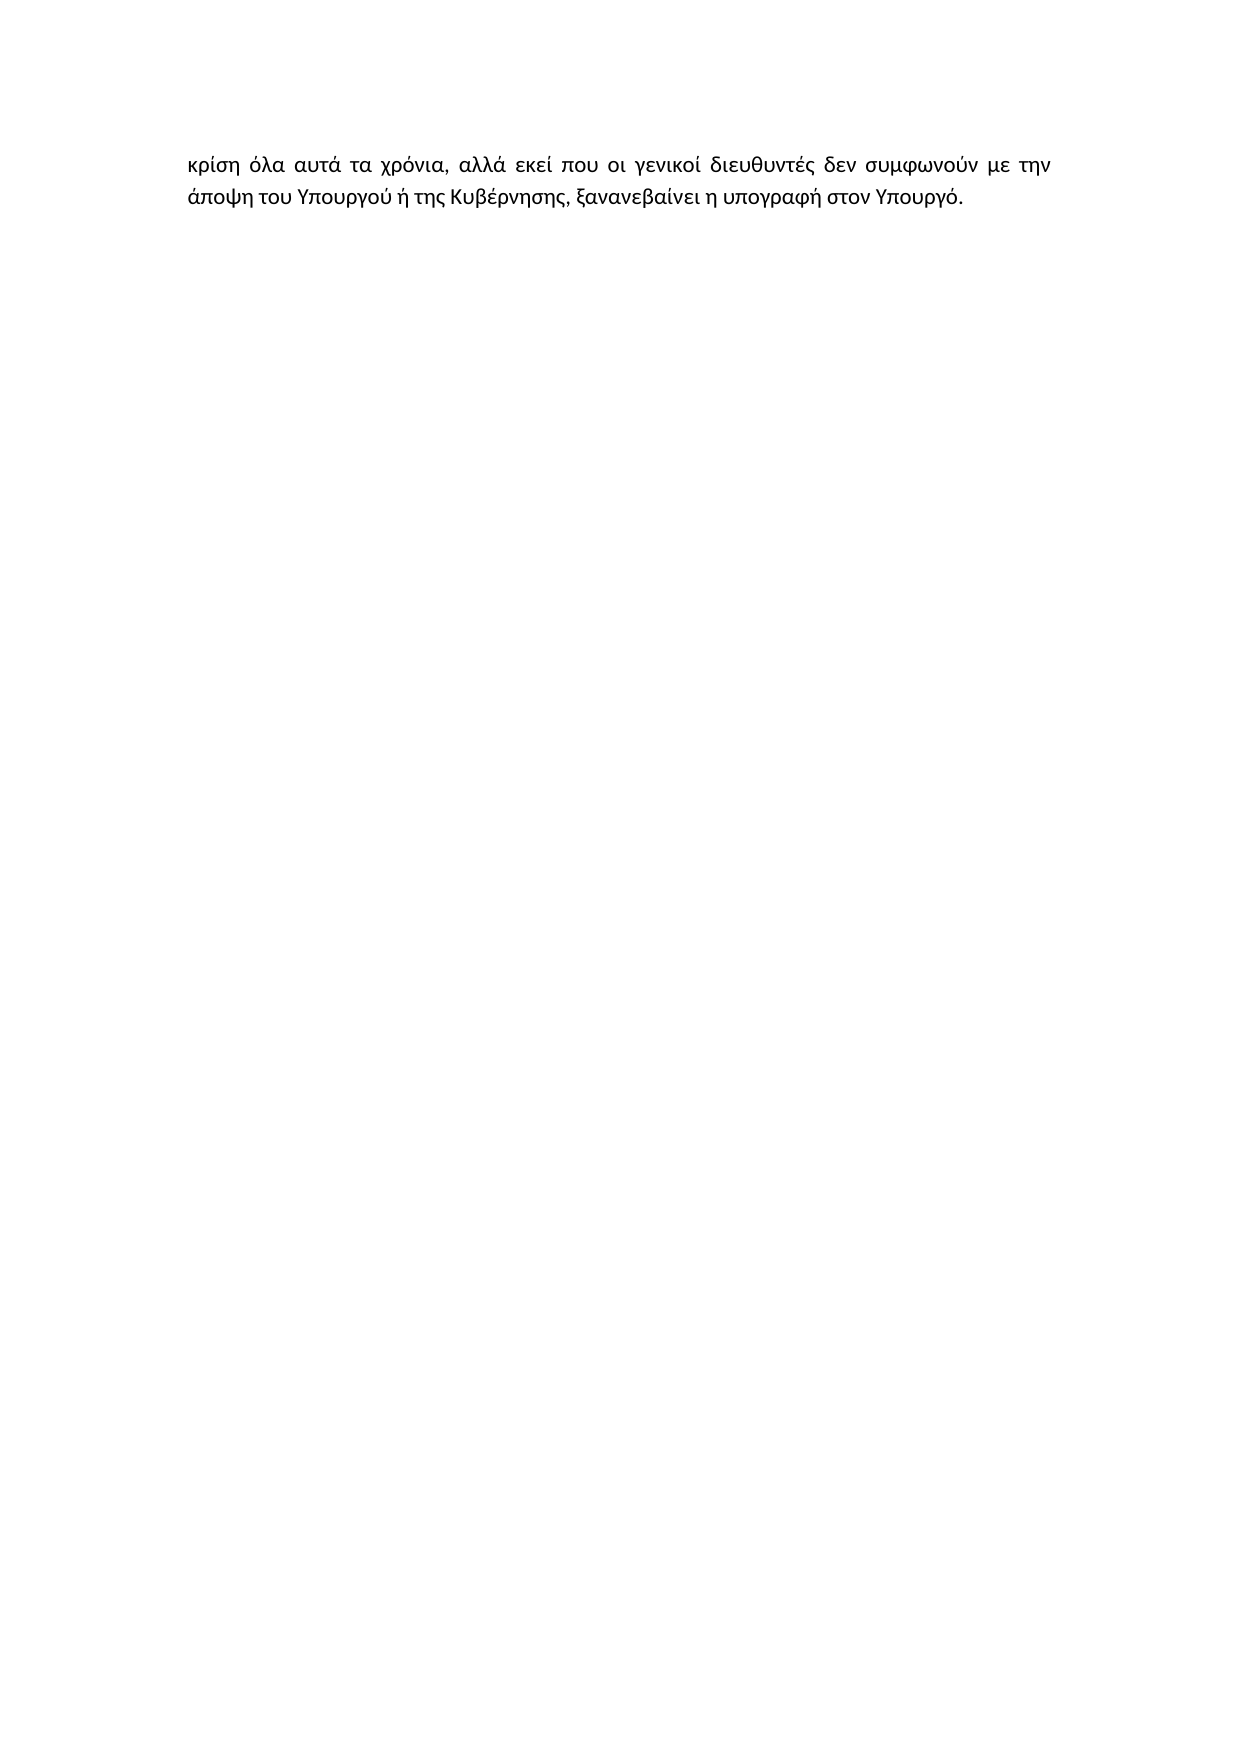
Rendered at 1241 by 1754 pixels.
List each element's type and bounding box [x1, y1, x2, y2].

text [187, 150, 1053, 210]
